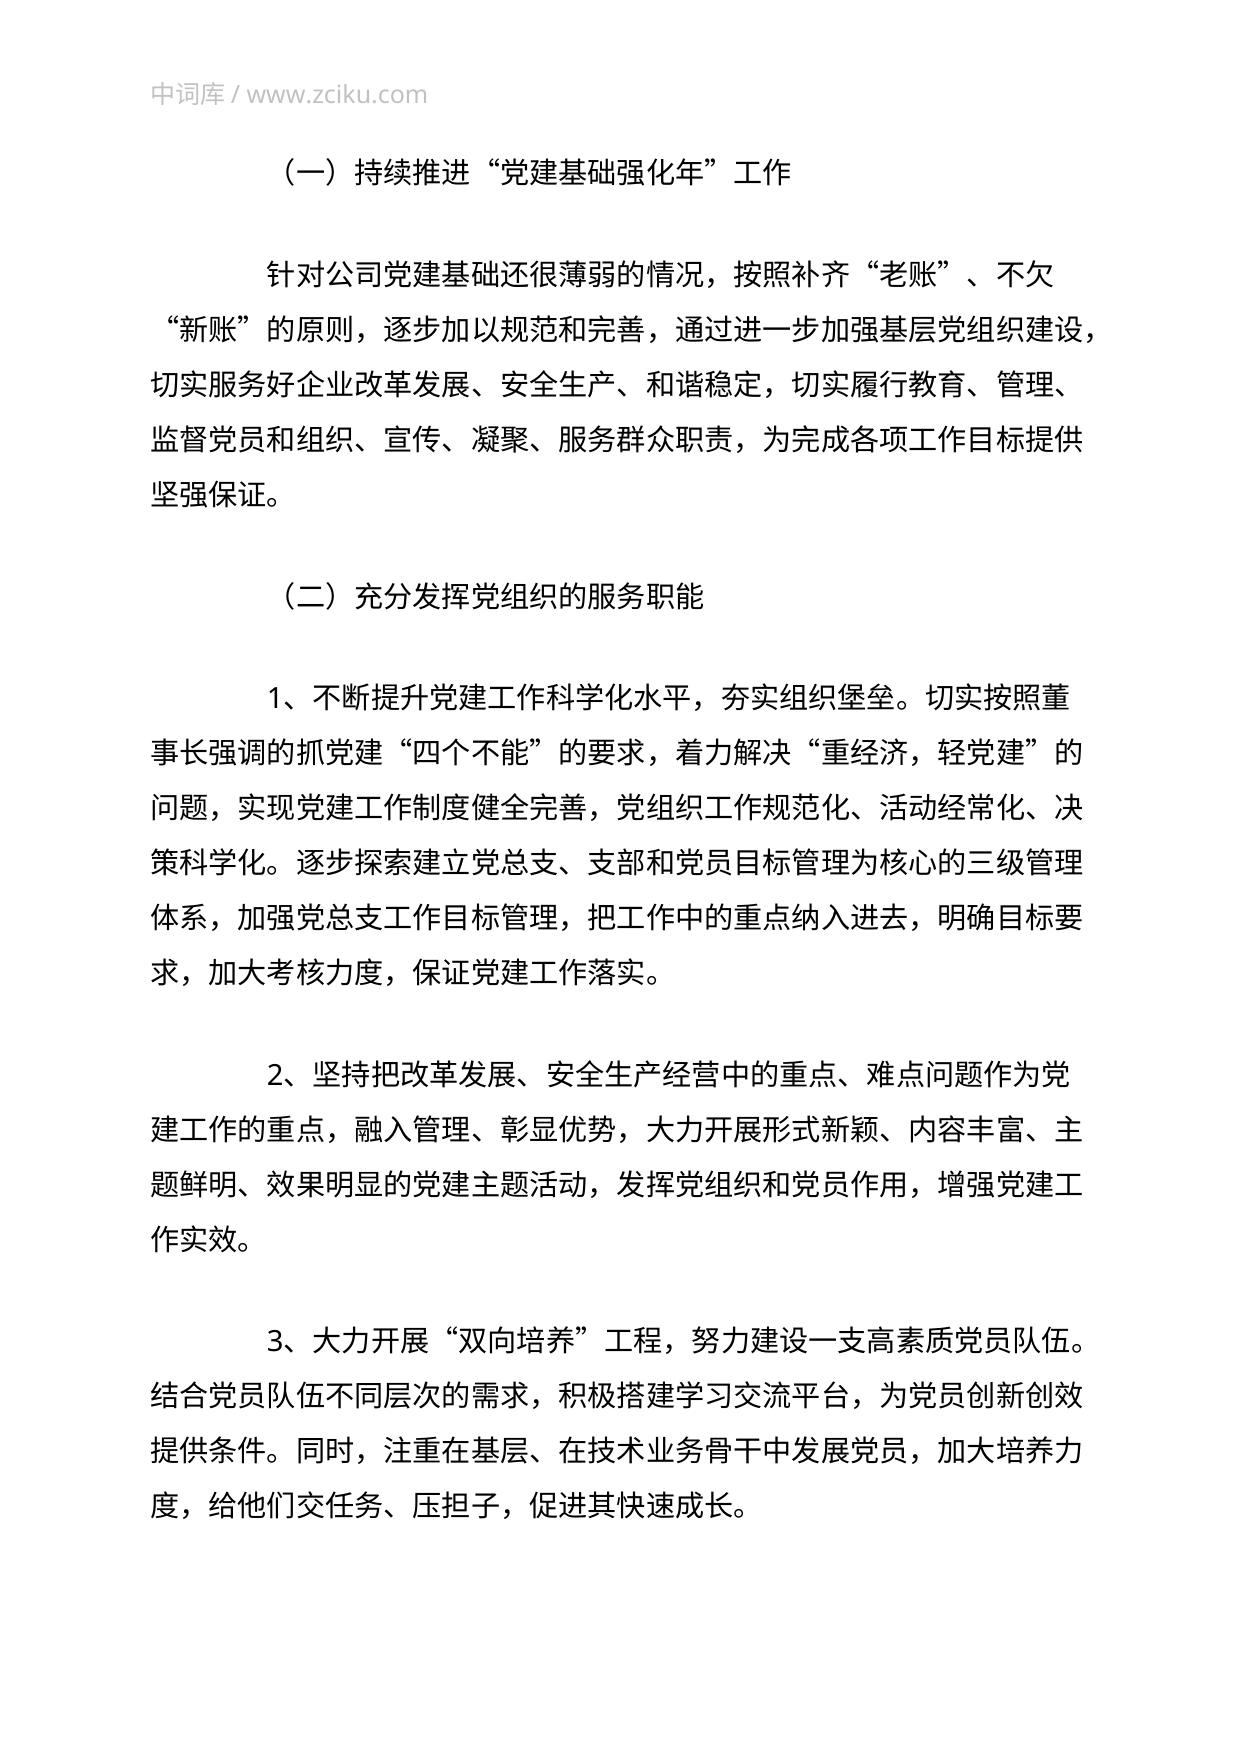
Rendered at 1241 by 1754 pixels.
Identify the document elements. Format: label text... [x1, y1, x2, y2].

text 1、不断提升党建工作科学化水平，夯实组织堡垒。切实按照董事长强调的抓党建“四个不能”的要求，着力解决“重经济，轻党建”的问题，实现党建工作制度健全完善，党组织工作规范化、活动经常化、决策科学化。逐步探索建立党总支、支部和党员目标管理为核心的三级管理体系，加强党总支工作目标管理，把工作中的重点纳入进去，明确目标要求，加大考核力度，保证党建工作落实。 [150, 675, 1090, 992]
text 2、坚持把改革发展、安全生产经营中的重点、难点问题作为党建工作的重点，融入管理、彰显优势，大力开展形式新颖、内容丰富、主题鲜明、效果明显的党建主题活动，发挥党组织和党员作用，增强党建工作实效。 [150, 1051, 1090, 1258]
text （二）充分发挥党组织的服务职能 [150, 573, 1090, 615]
text 针对公司党建基础还很薄弱的情况，按照补齐“老账”、不欠“新账”的原则，逐步加以规范和完善，通过进一步加强基层党组织建设，切实服务好企业改革发展、安全生产、和谐稳定，切实履行教育、管理、监督党员和组织、宣传、凝聚、服务群众职责，为完成各项工作目标提供坚强保证。 [150, 252, 1090, 514]
text 3、大力开展“双向培养”工程，努力建设一支高素质党员队伍。结合党员队伍不同层次的需求，积极搭建学习交流平台，为党员创新创效提供条件。同时，注重在基层、在技术业务骨干中发展党员，加大培养力度，给他们交任务、压担子，促进其快速成长。 [150, 1318, 1090, 1525]
text （一）持续推进“党建基础强化年”工作 [150, 150, 1090, 192]
